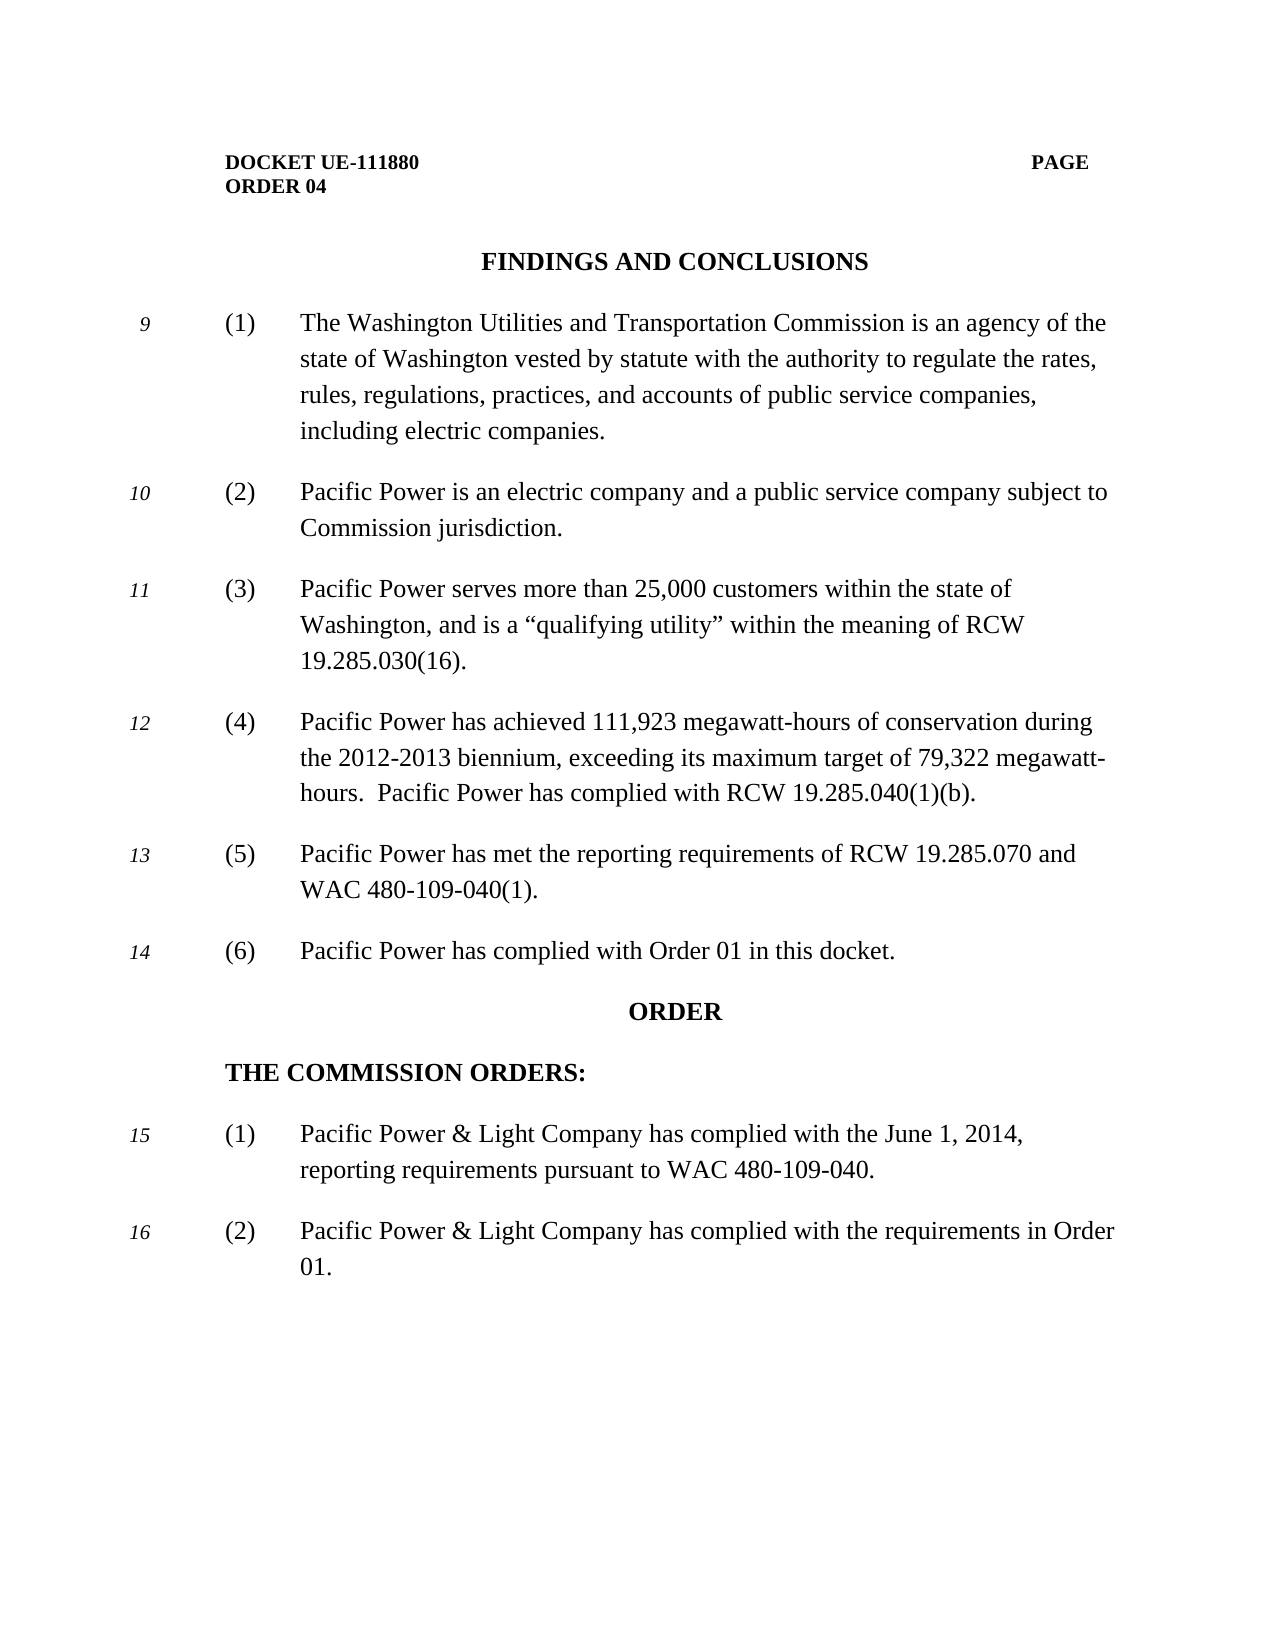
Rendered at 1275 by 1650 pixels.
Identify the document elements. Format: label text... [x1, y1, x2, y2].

text THE COMMISSION ORDERS: [225, 1057, 1125, 1087]
list (6) Pacific Power has complied with Order 01 in this docket. [150, 935, 1125, 965]
list (1) Pacific Power & Light Company has complied with the June 1, 2014, reporting requirements pursuant to WAC 480-109-040. [150, 1118, 1125, 1184]
text FINDINGS AND CONCLUSIONS [225, 246, 1125, 276]
text ORDER [225, 996, 1125, 1026]
list (3) Pacific Power serves more than 25,000 customers within the state of Washington, and is a “qualifying utility” within the meaning of RCW 19.285.030(16). [150, 573, 1125, 675]
list (2) Pacific Power & Light Company has complied with the requirements in Order 01. [150, 1215, 1125, 1281]
list (2) Pacific Power is an electric company and a public service company subject to Commission jurisdiction. [150, 476, 1125, 542]
list (4) Pacific Power has achieved 111,923 megawatt-hours of conservation during the 2012-2013 biennium, exceeding its maximum target of 79,322 megawatt-hours. Pacific Power has complied with RCW 19.285.040(1)(b). [150, 706, 1125, 807]
list (5) Pacific Power has met the reporting requirements of RCW 19.285.070 and WAC 480-109-040(1). [150, 838, 1125, 904]
list (1) The Washington Utilities and Transportation Commission is an agency of the state of Washington vested by statute with the authority to regulate the rates, rules, regulations, practices, and accounts of public service companies, including electric companies. [150, 307, 1125, 445]
